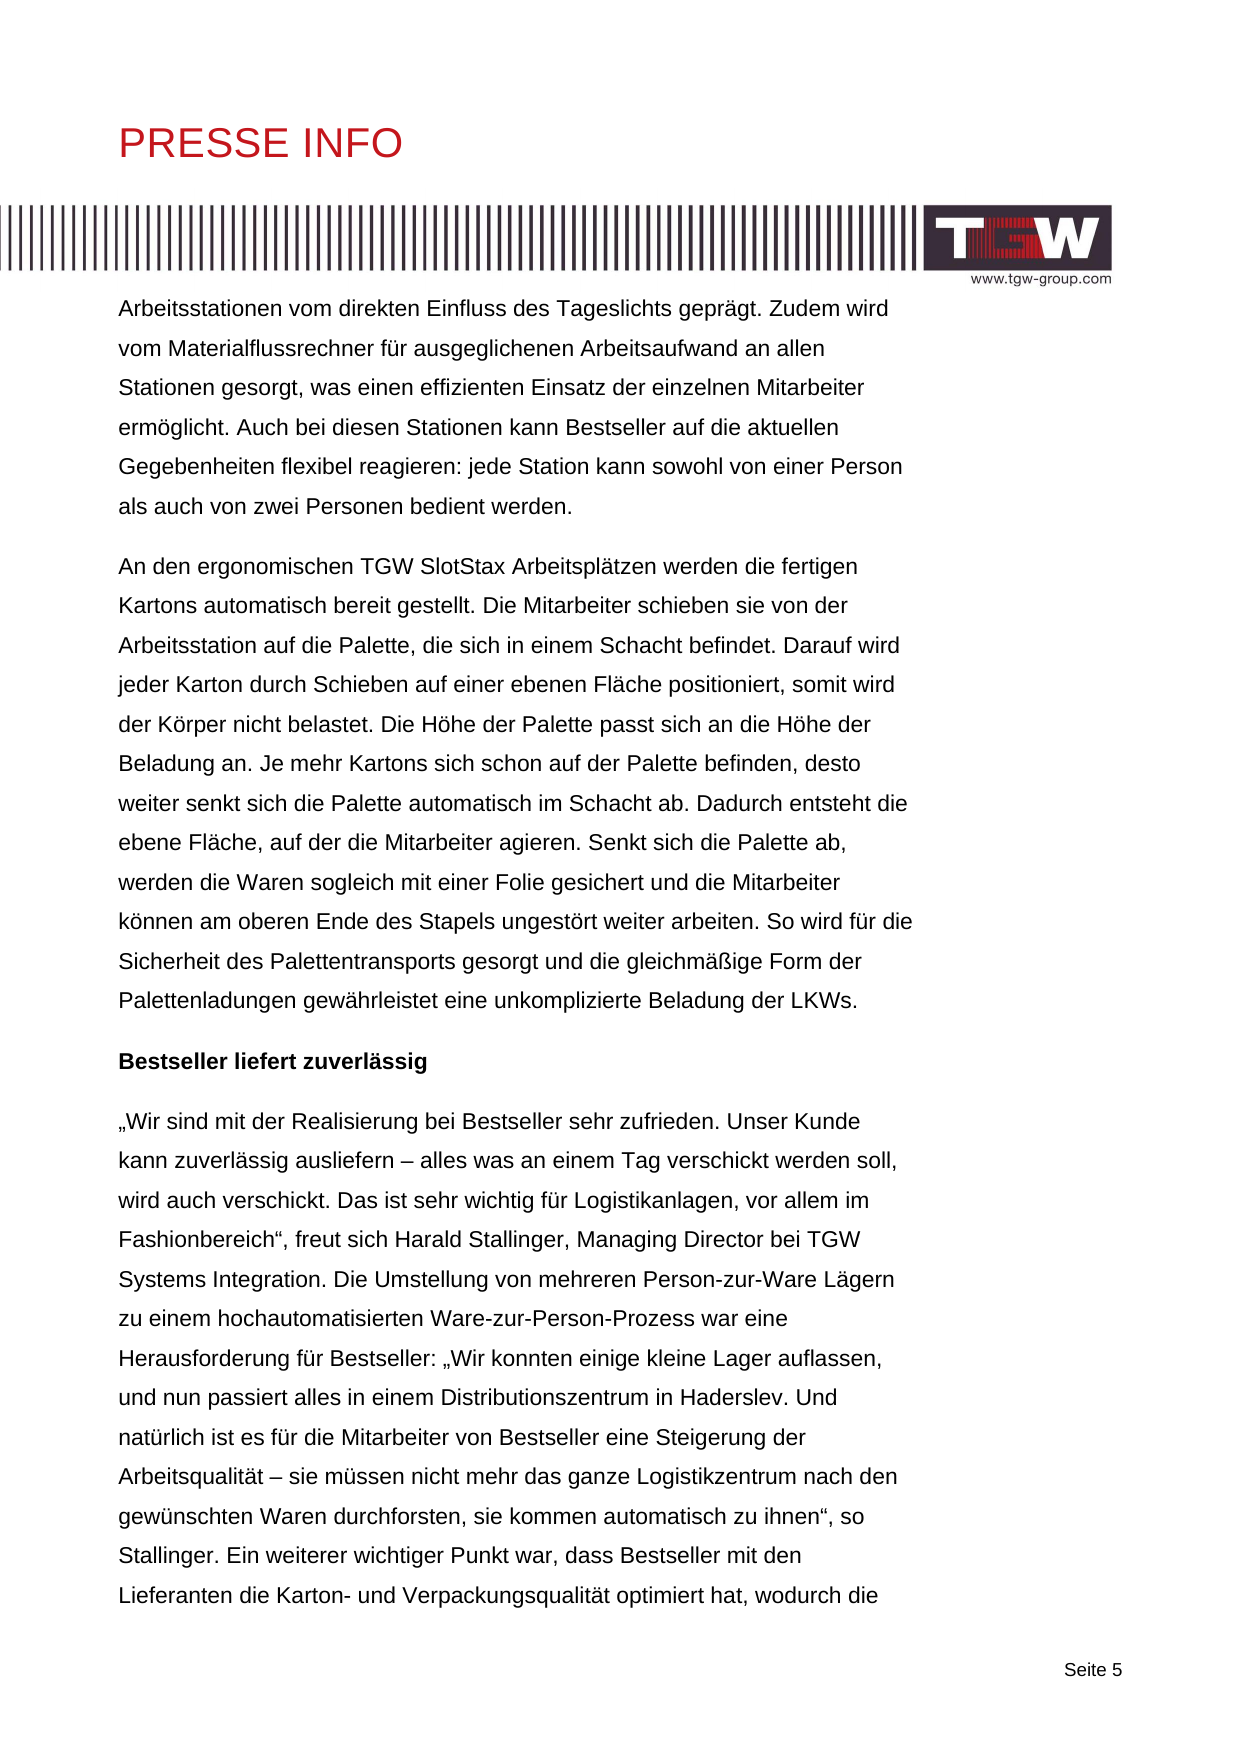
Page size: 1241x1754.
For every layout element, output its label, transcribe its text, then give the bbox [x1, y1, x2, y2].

text Bestseller liefert zuverlässig [118, 1048, 916, 1074]
picture [0, 188, 1120, 292]
text An den ergonomischen TGW SlotStax Arbeitsplätzen werden die fertigen Kartons automatisch bereit gestellt. Die Mitarbeiter schieben sie von der Arbeitsstation auf die Palette, die sich in einem Schacht befindet. Darauf wird jeder Karton durch Schieben auf einer ebenen Fläche positioniert, somit wird der Körper nicht belastet. Die Höhe der Palette passt sich an die Höhe der Beladung an. Je mehr Kartons sich schon auf der Palette befinden, desto weiter senkt sich die Palette automatisch im Schacht ab. Dadurch entsteht die ebene Fläche, auf der die Mitarbeiter agieren. Senkt sich die Palette ab, werden die Waren sogleich mit einer Folie gesichert und die Mitarbeiter können am oberen Ende des Stapels ungestört weiter arbeiten. So wird für die Sicherheit des Palettentransports gesorgt und die gleichmäßige Form der Palettenladungen gewährleistet eine unkomplizierte Beladung der LKWs. [118, 553, 916, 1014]
